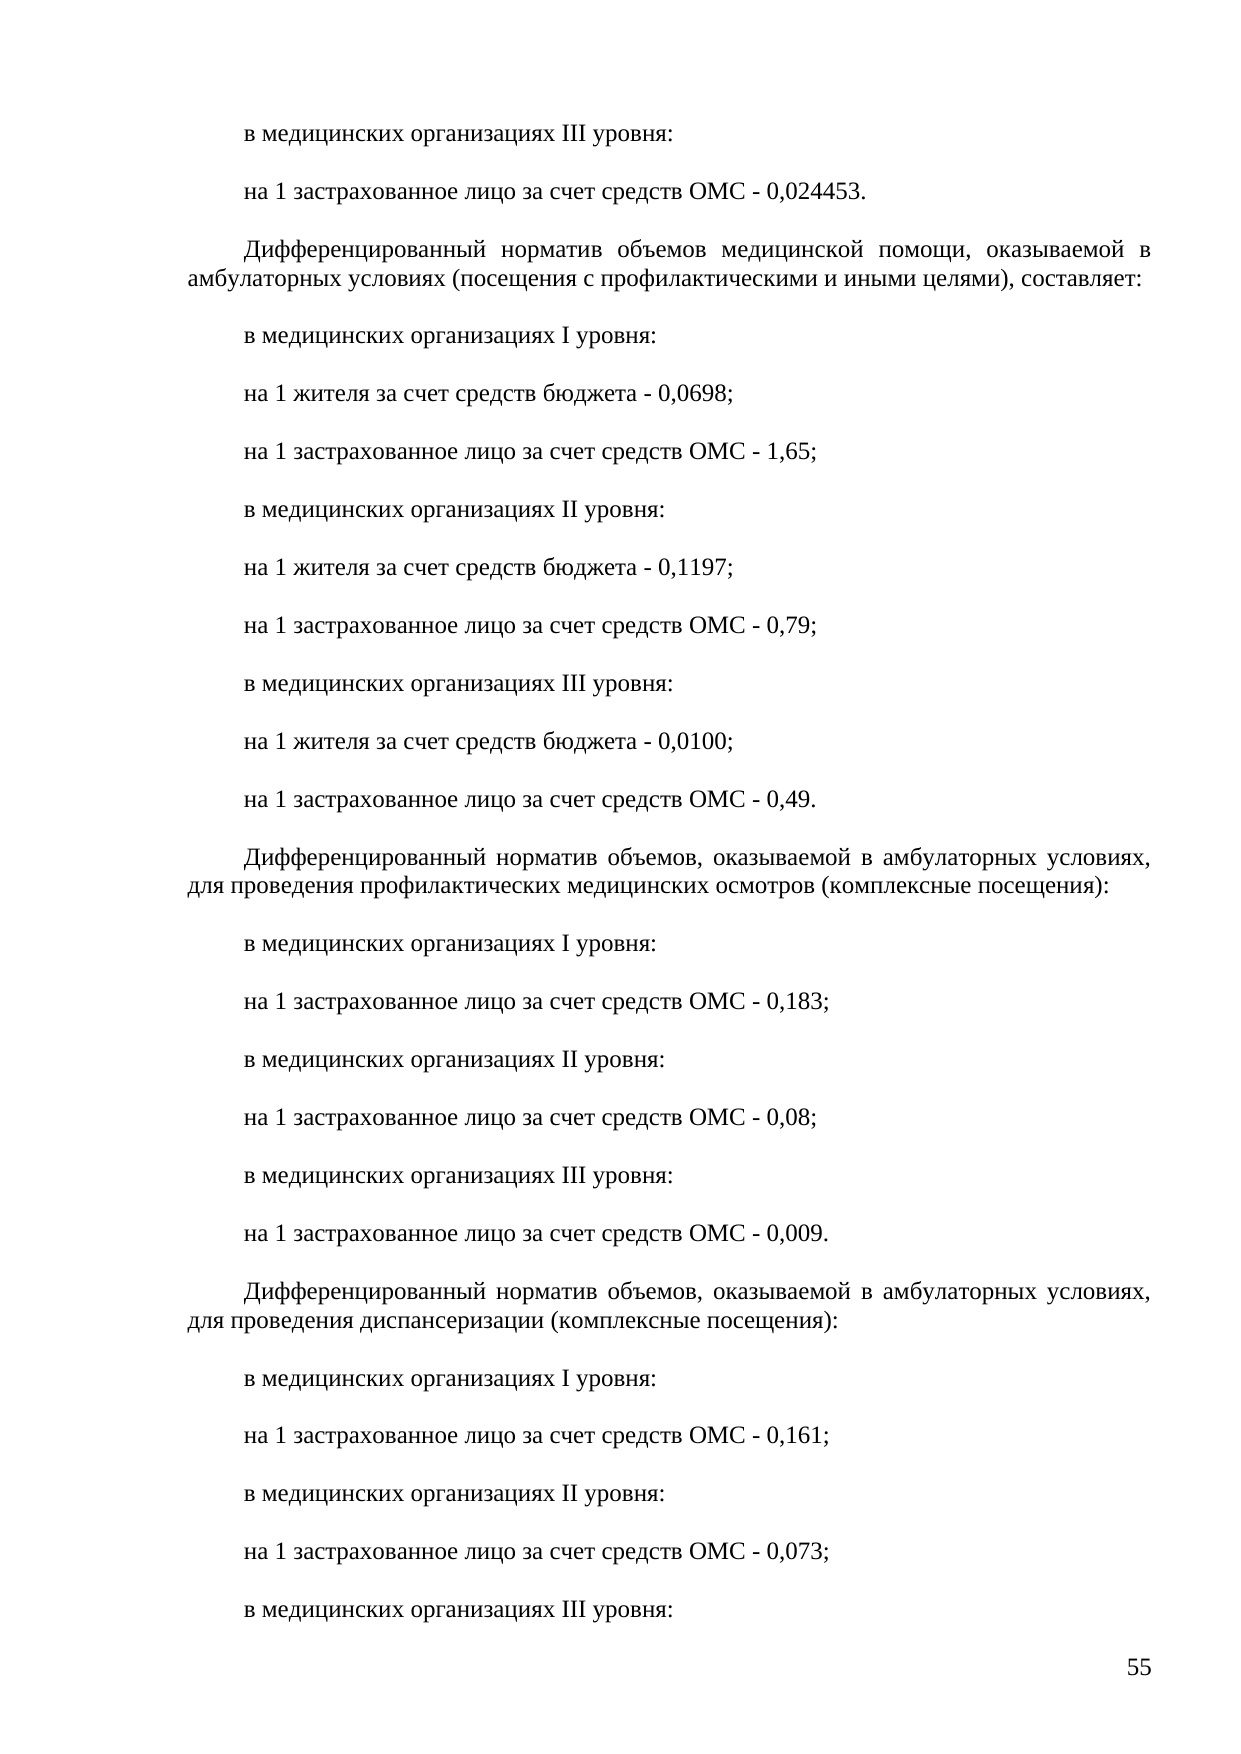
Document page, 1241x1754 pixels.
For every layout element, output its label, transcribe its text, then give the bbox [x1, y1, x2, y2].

text на 1 застрахованное лицо за счет средств ОМС - 1,65; [187, 436, 1152, 465]
text на 1 застрахованное лицо за счет средств ОМС - 0,183; [187, 986, 1152, 1015]
text в медицинских организациях III уровня: [187, 668, 1152, 697]
text Дифференцированный норматив объемов медицинской помощи, оказываемой в амбулаторных условиях (посещения с профилактическими и иными целями), составляет: [187, 234, 1152, 291]
text в медицинских организациях III уровня: [187, 1160, 1152, 1189]
text на 1 застрахованное лицо за счет средств ОМС - 0,79; [187, 610, 1152, 639]
text Дифференцированный норматив объемов, оказываемой в амбулаторных условиях, для проведения диспансеризации (комплексные посещения): [187, 1276, 1152, 1333]
text на 1 застрахованное лицо за счет средств ОМС - 0,009. [187, 1218, 1152, 1247]
text в медицинских организациях III уровня: [187, 1594, 1152, 1623]
text на 1 жителя за счет средств бюджета - 0,0100; [187, 726, 1152, 755]
text на 1 застрахованное лицо за счет средств ОМС - 0,08; [187, 1102, 1152, 1131]
text в медицинских организациях II уровня: [187, 494, 1152, 523]
text в медицинских организациях II уровня: [187, 1044, 1152, 1073]
text на 1 жителя за счет средств бюджета - 0,1197; [187, 552, 1152, 581]
text на 1 застрахованное лицо за счет средств ОМС - 0,49. [187, 784, 1152, 813]
text на 1 застрахованное лицо за счет средств ОМС - 0,161; [187, 1421, 1152, 1449]
text на 1 жителя за счет средств бюджета - 0,0698; [187, 378, 1152, 407]
text в медицинских организациях I уровня: [187, 321, 1152, 349]
text на 1 застрахованное лицо за счет средств ОМС - 0,024453. [187, 176, 1152, 205]
text в медицинских организациях II уровня: [187, 1478, 1152, 1507]
text в медицинских организациях I уровня: [187, 928, 1152, 957]
text Дифференцированный норматив объемов, оказываемой в амбулаторных условиях, для проведения профилактических медицинских осмотров (комплексные посещения): [187, 842, 1152, 899]
text в медицинских организациях III уровня: [187, 118, 1152, 147]
text на 1 застрахованное лицо за счет средств ОМС - 0,073; [187, 1536, 1152, 1565]
text в медицинских организациях I уровня: [187, 1363, 1152, 1391]
